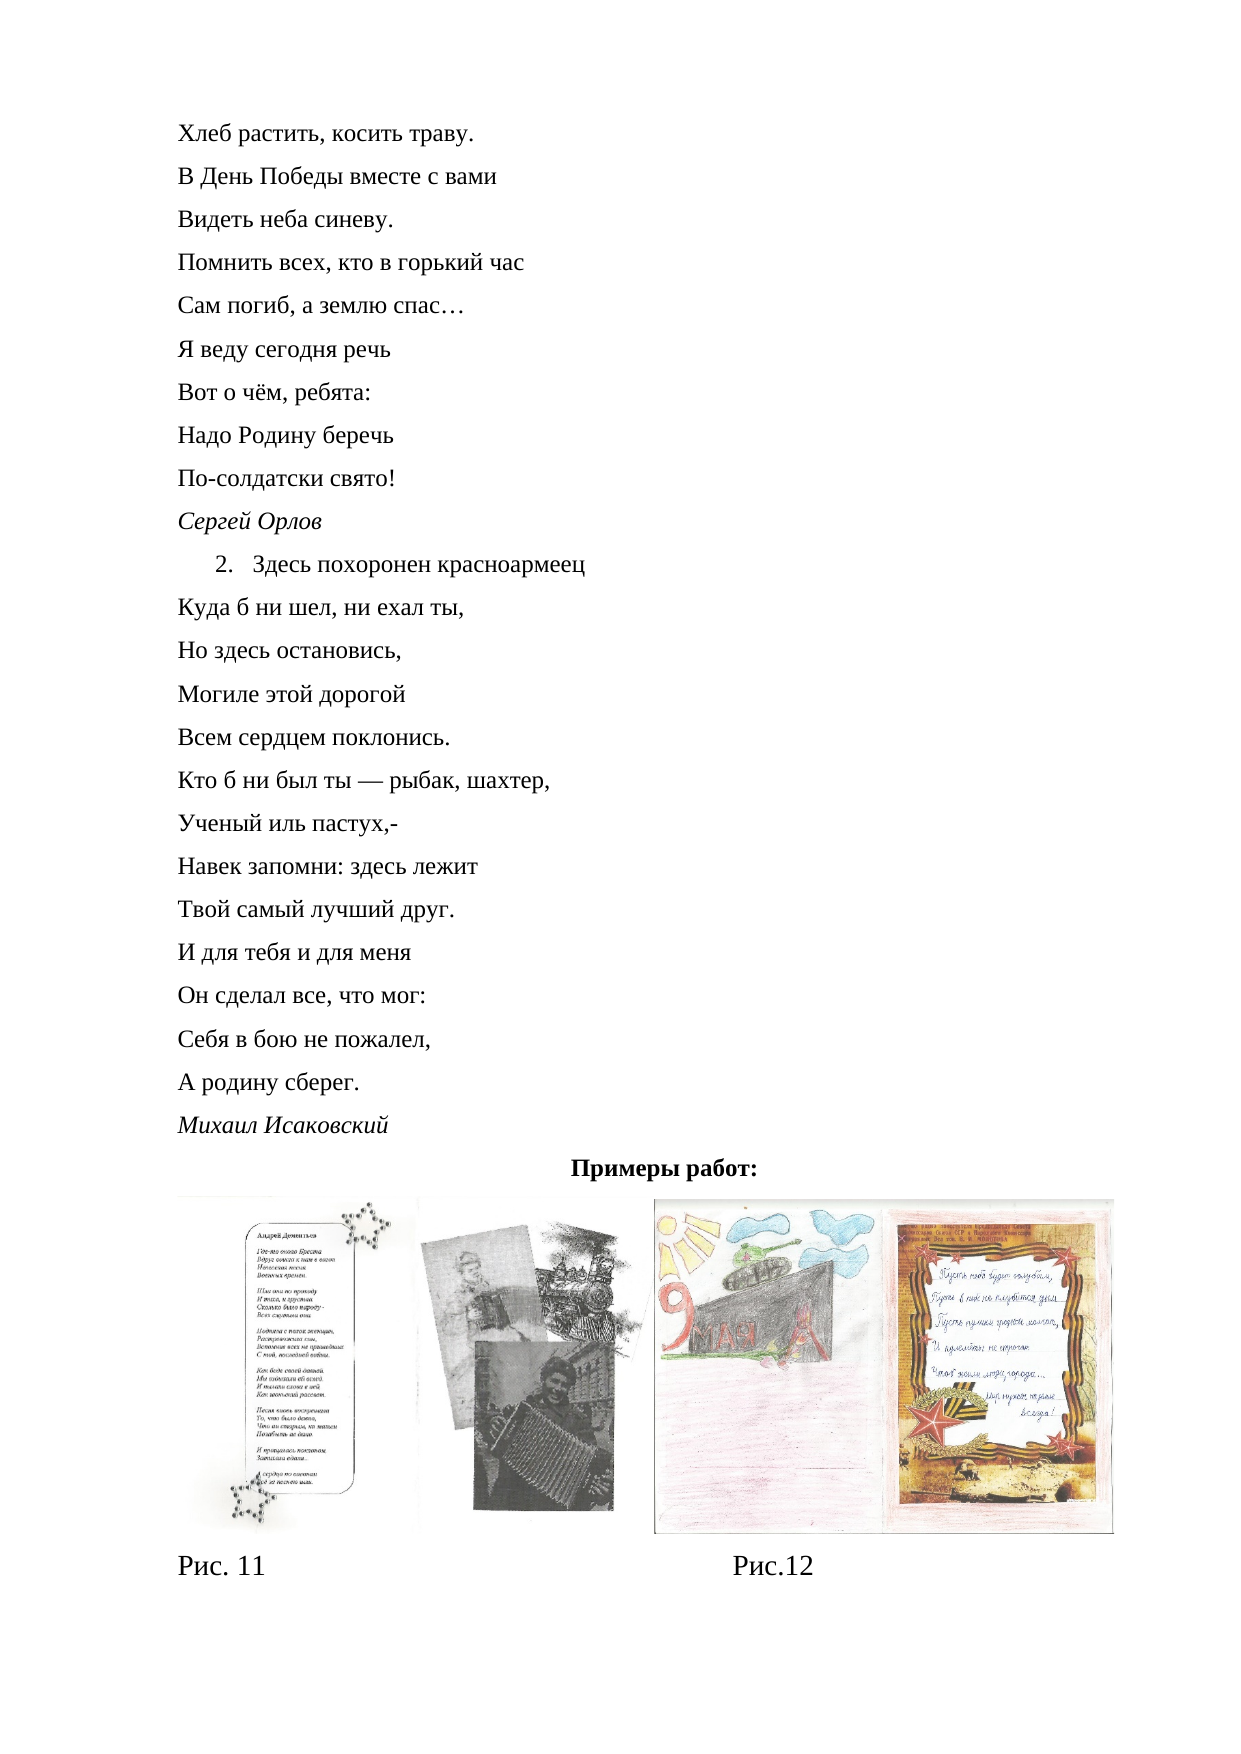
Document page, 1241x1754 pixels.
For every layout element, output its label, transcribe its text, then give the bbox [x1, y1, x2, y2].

text Помнить всех, кто в горький час [177, 247, 1152, 276]
text Твой самый лучший друг. [177, 894, 1152, 923]
text Себя в бою не пожалел, [177, 1024, 1152, 1052]
text Но здесь остановись, [177, 636, 1152, 664]
text Я веду сегодня речь [177, 334, 1152, 362]
text Он сделал все, что мог: [177, 981, 1152, 1009]
text По-солдатски свято! [177, 463, 1152, 492]
text Куда б ни шел, ни ехал ты, [177, 592, 1152, 621]
text И для тебя и для меня [177, 937, 1152, 966]
text Примеры работ: [177, 1153, 1152, 1182]
text А родину сберег. [177, 1067, 1152, 1096]
text Надо Родину беречь [177, 420, 1152, 449]
text Навек запомни: здесь лежит [177, 851, 1152, 880]
text Сергей Орлов [177, 506, 1152, 535]
text Сам погиб, а землю спас… [177, 291, 1152, 319]
picture [177, 1196, 1115, 1534]
text Вот о чём, ребята: [177, 377, 1152, 406]
text В День Победы вместе с вами [177, 161, 1152, 190]
text Ученый иль пастух,- [177, 808, 1152, 837]
list Здесь похоронен красноармеец [215, 549, 1152, 578]
text Всем сердцем поклонись. [177, 722, 1152, 751]
text Рис. 11 Рис.12 [177, 1548, 1152, 1581]
text Хлеб растить, косить траву. [177, 118, 1152, 147]
text Могиле этой дорогой [177, 679, 1152, 707]
text Михаил Исаковский [177, 1110, 1152, 1139]
text Кто б ни был ты — рыбак, шахтер, [177, 765, 1152, 794]
text Видеть неба синеву. [177, 204, 1152, 233]
